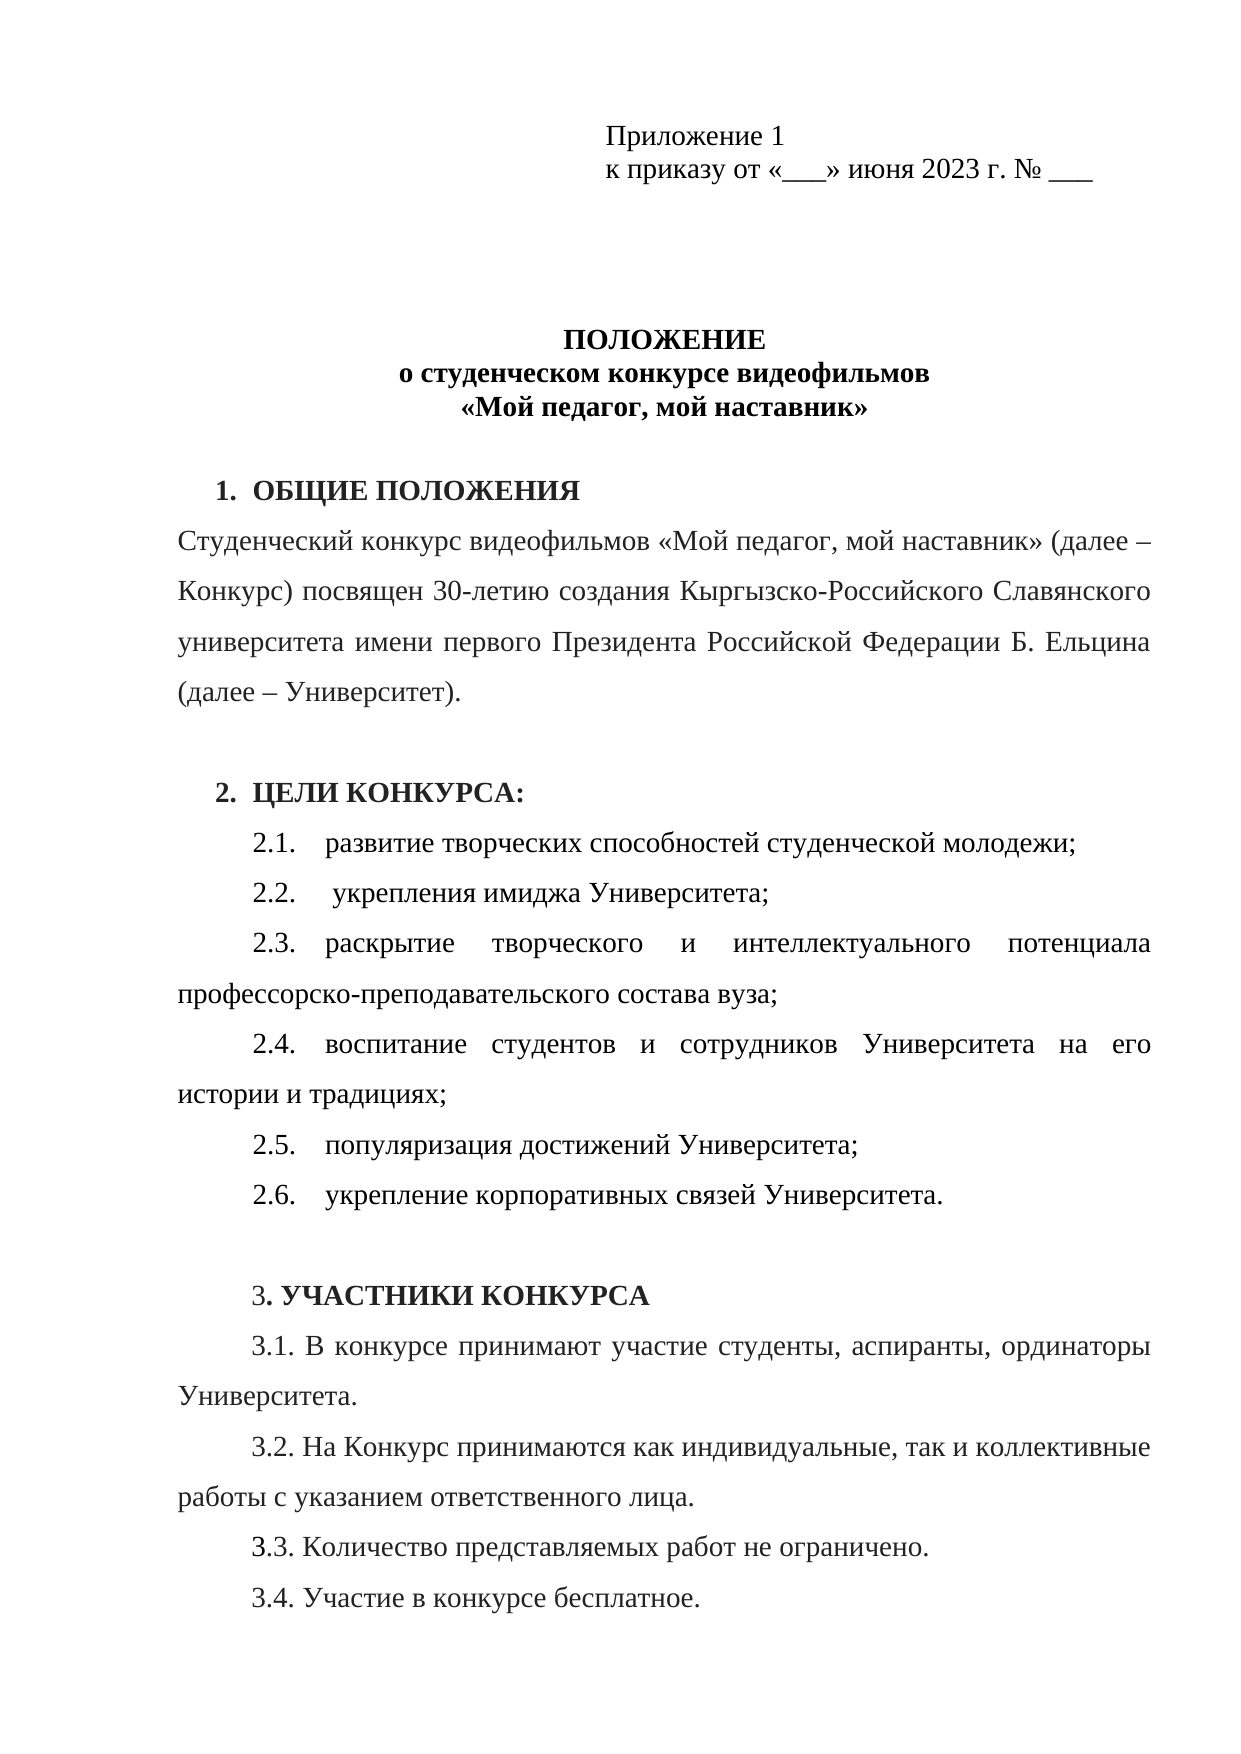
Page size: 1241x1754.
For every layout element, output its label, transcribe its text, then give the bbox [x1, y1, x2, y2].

list развитие творческих способностей студенческой молодежи; [252, 825, 1152, 858]
text 3.4. Участие в конкурсе бесплатное. [177, 1580, 1152, 1613]
text 3.1. В конкурсе принимают участие студенты, аспиранты, ординаторы Университета. [177, 1328, 1152, 1412]
list популяризация достижений Университета; [177, 1127, 1152, 1160]
list укрепления имиджа Университета; [252, 875, 1152, 909]
list воспитание студентов и сотрудников Университета на его истории и традициях; [177, 1026, 1152, 1110]
text «Мой педагог, мой наставник» [177, 389, 1152, 422]
list ОБЩИЕ ПОЛОЖЕНИЯ [215, 473, 1152, 506]
list раскрытие творческого и интеллектуального потенциала профессорско-преподавательского состава вуза; [177, 926, 1152, 1009]
text о студенческом конкурсе видеофильмов [177, 355, 1152, 389]
text 3. УЧАСТНИКИ КОНКУРСА [177, 1278, 1152, 1311]
list укрепление корпоративных связей Университета. [252, 1177, 1152, 1211]
text к приказу от «___» июня 2023 г. № ___ [605, 152, 1152, 185]
list ЦЕЛИ КОНКУРСА: [215, 775, 1152, 808]
text ПОЛОЖЕНИЕ [177, 322, 1152, 355]
text 3.2. На Конкурс принимаются как индивидуальные, так и коллективные работы с указанием ответственного лица. [177, 1429, 1152, 1513]
text 3.3. Количество представляемых работ не ограничено. [177, 1529, 1152, 1563]
text Студенческий конкурс видеофильмов «Мой педагог, мой наставник» (далее – Конкурс) посвящен 30-летию создания Кыргызско-Российского Славянского университета имени первого Президента Российской Федерации Б. Ельцина (далее – Университет). [177, 523, 1152, 708]
text Приложение 1 [605, 118, 1152, 152]
